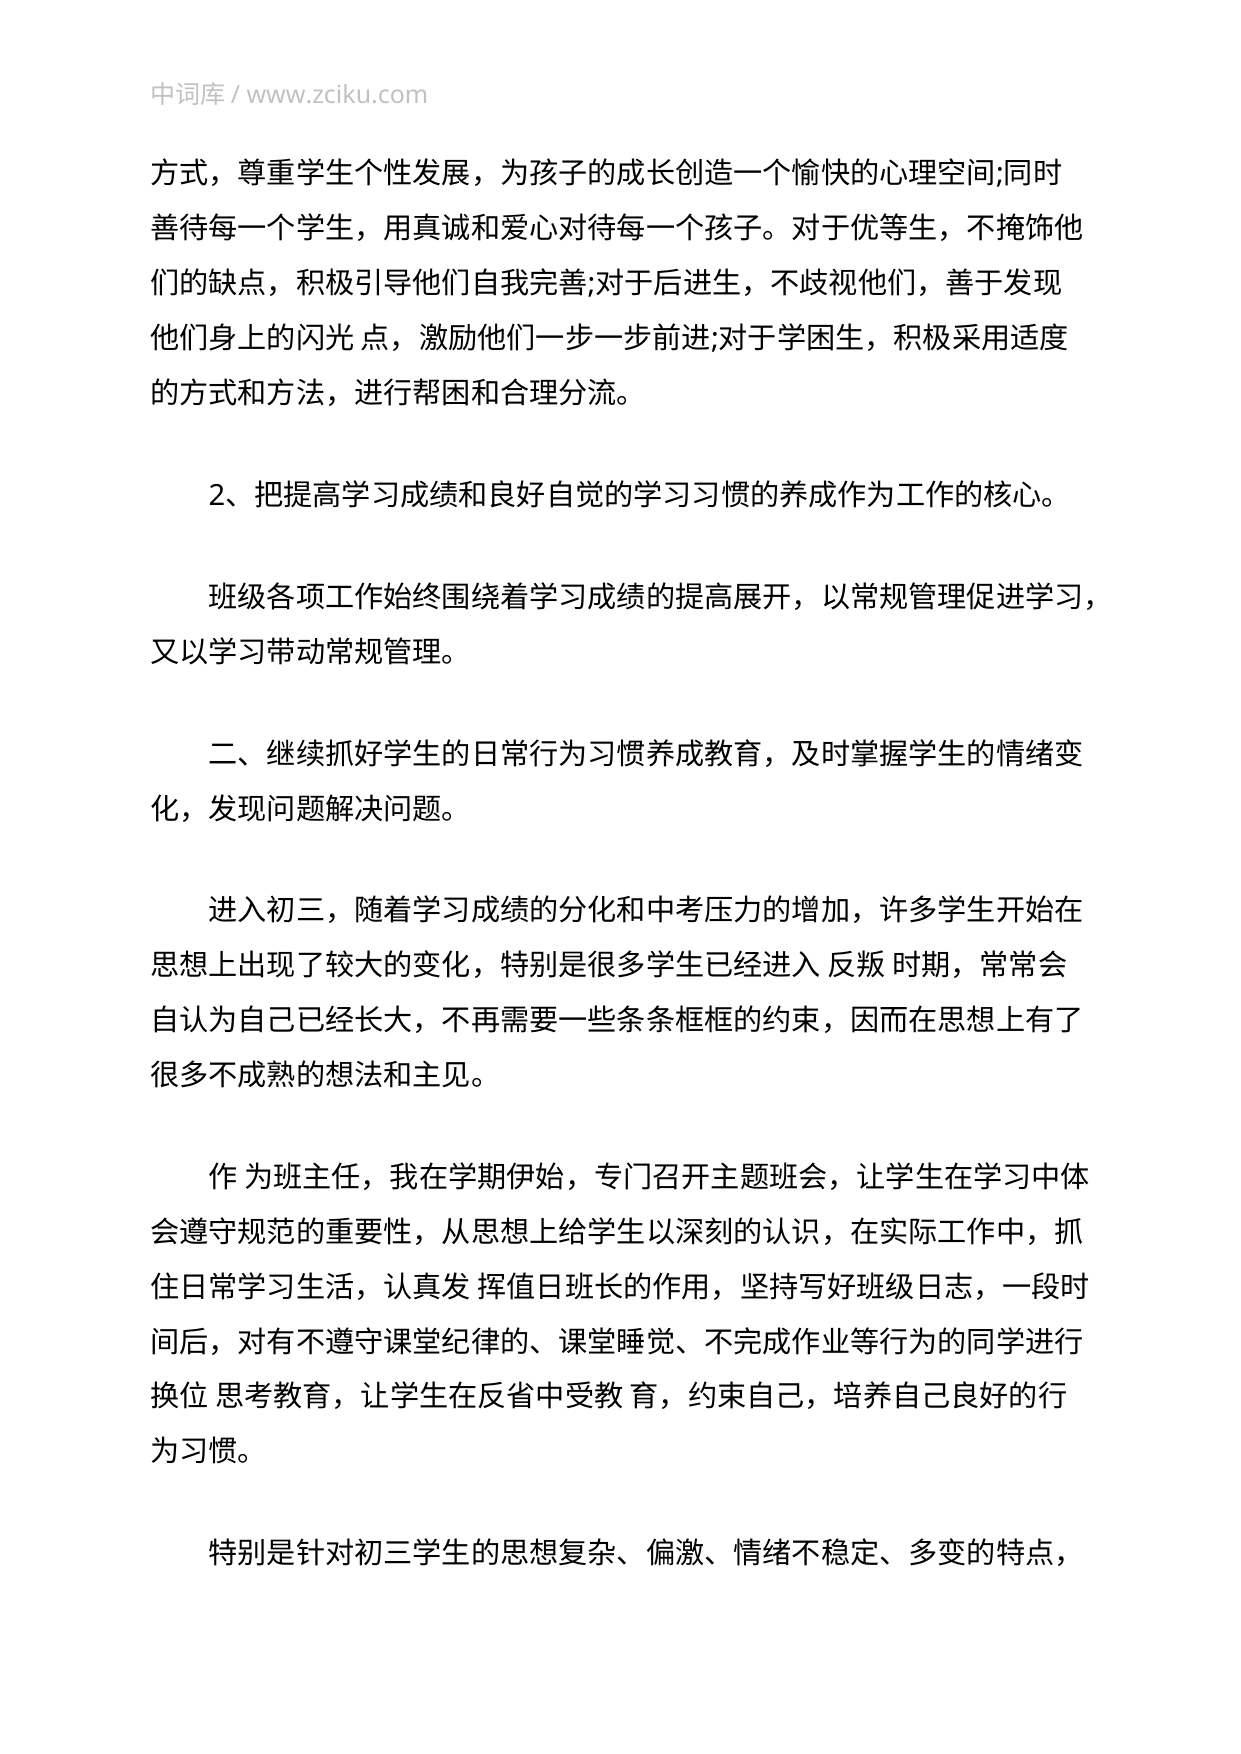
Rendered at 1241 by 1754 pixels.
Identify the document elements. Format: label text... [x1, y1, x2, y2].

text 作 为班主任，我在学期伊始，专门召开主题班会，让学生在学习中体会遵守规范的重要性，从思想上给学生以深刻的认识，在实际工作中，抓住日常学习生活，认真发 挥值日班长的作用，坚持写好班级日志，一段时间后，对有不遵守课堂纪律的、课堂睡觉、不完成作业等行为的同学进行 换位 思考教育，让学生在反省中受教 育，约束自己，培养自己良好的行为习惯。 [150, 1153, 1090, 1470]
text 班级各项工作始终围绕着学习成绩的提高展开，以常规管理促进学习，又以学习带动常规管理。 [150, 574, 1090, 671]
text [150, 150, 1090, 412]
text 进入初三，随着学习成绩的分化和中考压力的增加，许多学生开始在思想上出现了较大的变化，特别是很多学生已经进入 反叛 时期，常常会自认为自己已经长大，不再需要一些条条框框的约束，因而在思想上有了很多不成熟的想法和主见。 [150, 887, 1090, 1094]
text 二、继续抓好学生的日常行为习惯养成教育，及时掌握学生的情绪变化，发现问题解决问题。 [150, 730, 1090, 827]
text 2、把提高学习成绩和良好自觉的学习习惯的养成作为工作的核心。 [150, 472, 1090, 514]
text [150, 1530, 1090, 1572]
